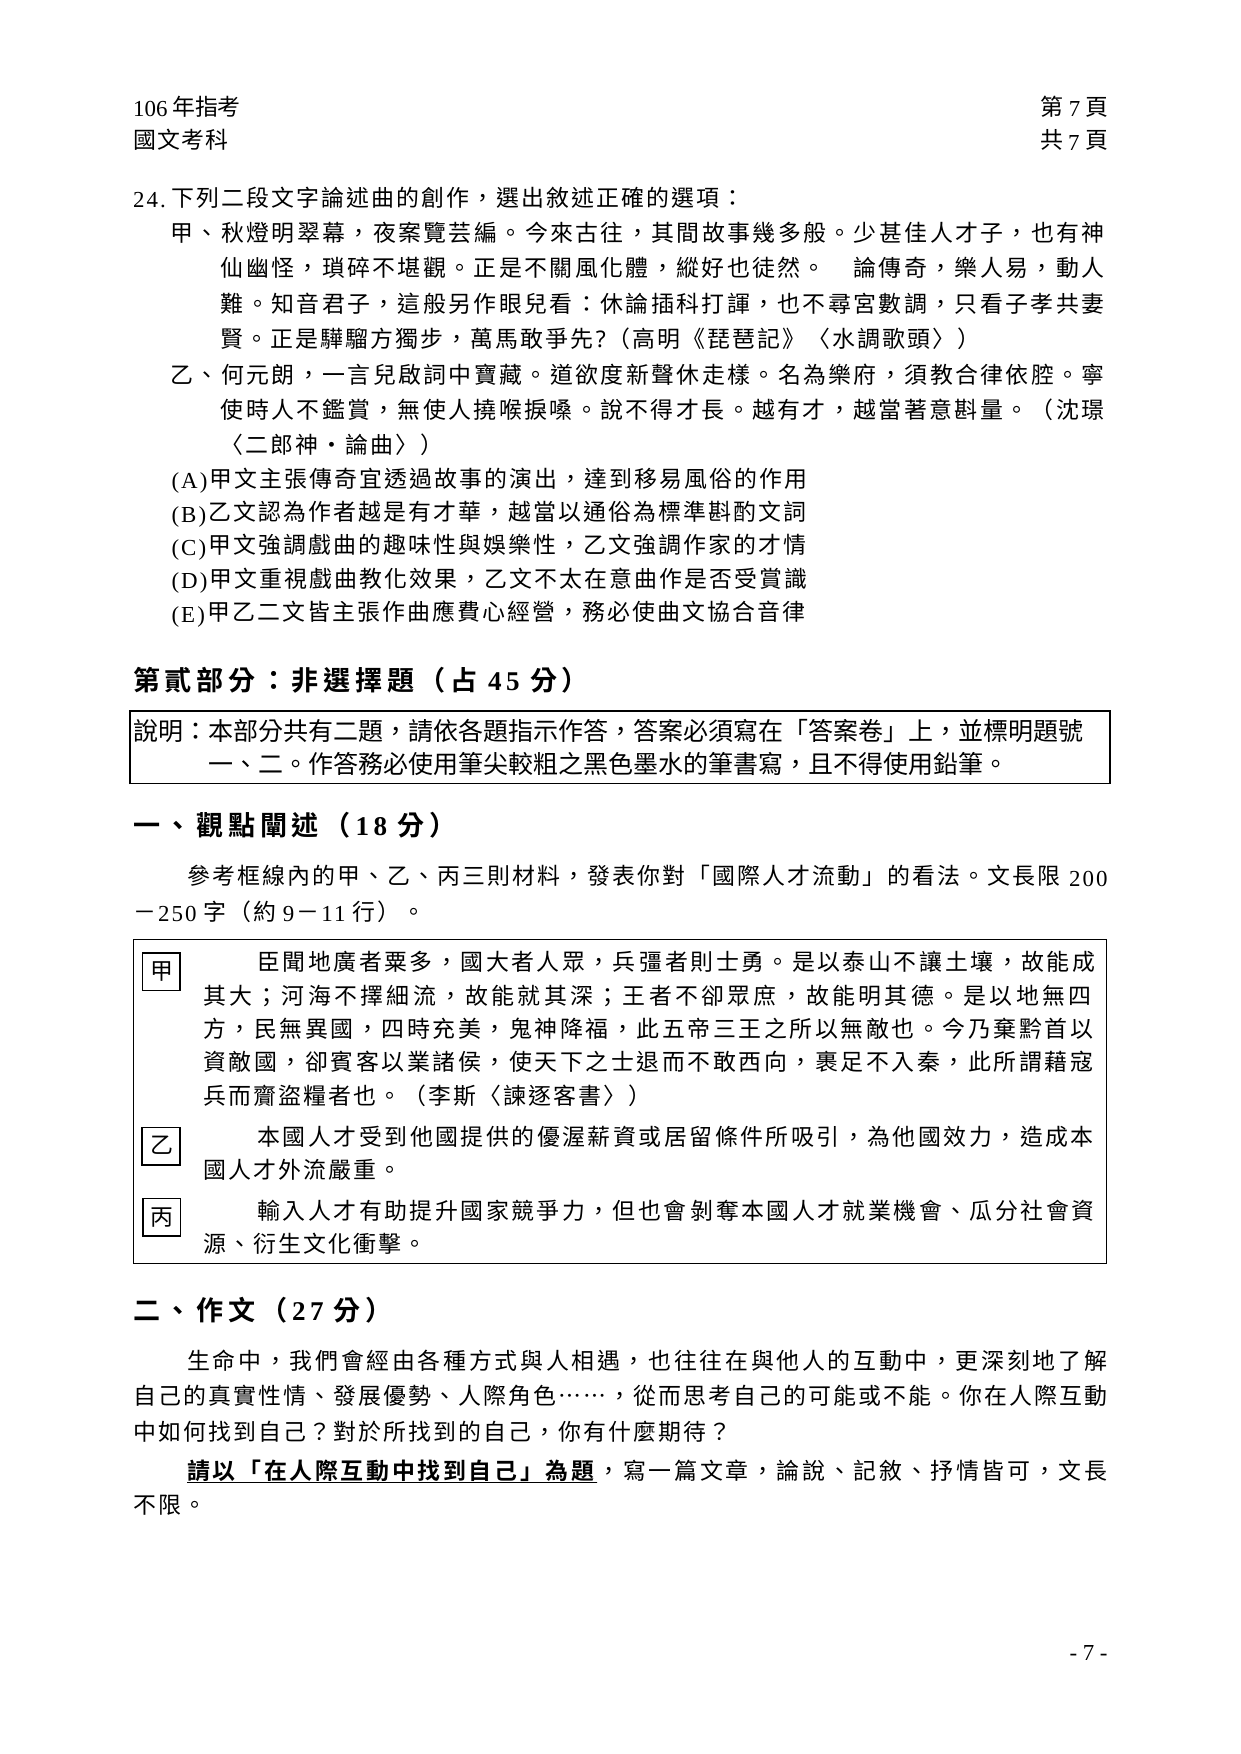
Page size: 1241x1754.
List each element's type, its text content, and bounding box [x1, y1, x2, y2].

text 說明：本部分共有二題，請依各題指示作答，答案必須寫在「答案卷」上，並標明題號一、二。作答務必使用筆尖較粗之黑色墨水的筆書寫，且不得使用鉛筆。 [131, 712, 1109, 783]
text (E)甲乙二文皆主張作曲應費心經營，務必使曲文協合音律 [171, 594, 1107, 627]
table_cell 本國人才受到他國提供的優渥薪資或居留條件所吸引，為他國效力，造成本國人才外流嚴重。 [192, 1115, 1106, 1189]
text (B)乙文認為作者越是有才華，越當以通俗為標準斟酌文詞 [171, 494, 1107, 527]
table_cell [134, 1189, 192, 1263]
text 甲、秋燈明翠幕，夜案覽芸編。今來古往，其間故事幾多般。少甚佳人才子，也有神仙幽怪，瑣碎不堪觀。正是不關風化體，縱好也徒然。 論傳奇，樂人易，動人難。知音君子，這般另作眼兒看：休論插科打諢，也不尋宮數調，只看子孝共妻賢。正是驊騮方獨步，萬馬敢爭先?（高明《琵琶記》〈水調歌頭〉） [170, 213, 1107, 354]
text (D)甲文重視戲曲教化效果，乙文不太在意曲作是否受賞識 [171, 561, 1107, 594]
text 24. 下列二段文字論述曲的創作，選出敘述正確的選項： [133, 177, 1107, 213]
table_header [134, 940, 192, 1114]
text 生命中，我們會經由各種方式與人相遇，也往往在與他人的互動中，更深刻地了解自己的真實性情、發展優勢、人際角色……，從而思考自己的可能或不能。你在人際互動中如何找到自己？對於所找到的自己，你有什麼期待？ [133, 1341, 1107, 1447]
table_cell 輸入人才有助提升國家競爭力，但也會剝奪本國人才就業機會、瓜分社會資源、衍生文化衝擊。 [192, 1189, 1106, 1263]
text (C)甲文強調戲曲的趣味性與娛樂性，乙文強調作家的才情 [171, 527, 1107, 561]
text 請以「在人際互動中找到自己」為題，寫一篇文章，論說、記敘、抒情皆可，文長不限。 [133, 1453, 1107, 1520]
table_cell [134, 1115, 192, 1189]
text 二、作文（27分） [133, 1289, 1107, 1328]
text 一、觀點闡述（18分） [133, 804, 1107, 843]
text 乙、何元朗，一言兒啟詞中寶藏。道欲度新聲休走樣。名為樂府，須教合律依腔。寧使時人不鑑賞，無使人撓喉捩嗓。說不得才長。越有才，越當著意斟量。（沈璟〈二郎神‧論曲〉） [170, 354, 1107, 461]
text (A)甲文主張傳奇宜透過故事的演出，達到移易風俗的作用 [171, 461, 1107, 494]
table_header 臣聞地廣者粟多，國大者人眾，兵彊者則士勇。是以泰山不讓土壤，故能成其大；河海不擇細流，故能就其深；王者不卻眾庶，故能明其德。是以地無四方，民無異國，四時充美，鬼神降福，此五帝三王之所以無敵也。今乃棄黔首以資敵國，卻賓客以業諸侯，使天下之士退而不敢西向，裹足不入秦，此所謂藉寇兵而齎盜糧者也。（李斯〈諫逐客書〉） [192, 940, 1106, 1114]
text 參考框線內的甲、乙、丙三則材料，發表你對「國際人才流動」的看法。文長限200－250字（約9－11行）。 [133, 856, 1107, 927]
text 第貳部分：非選擇題（占45分） [133, 658, 1107, 698]
